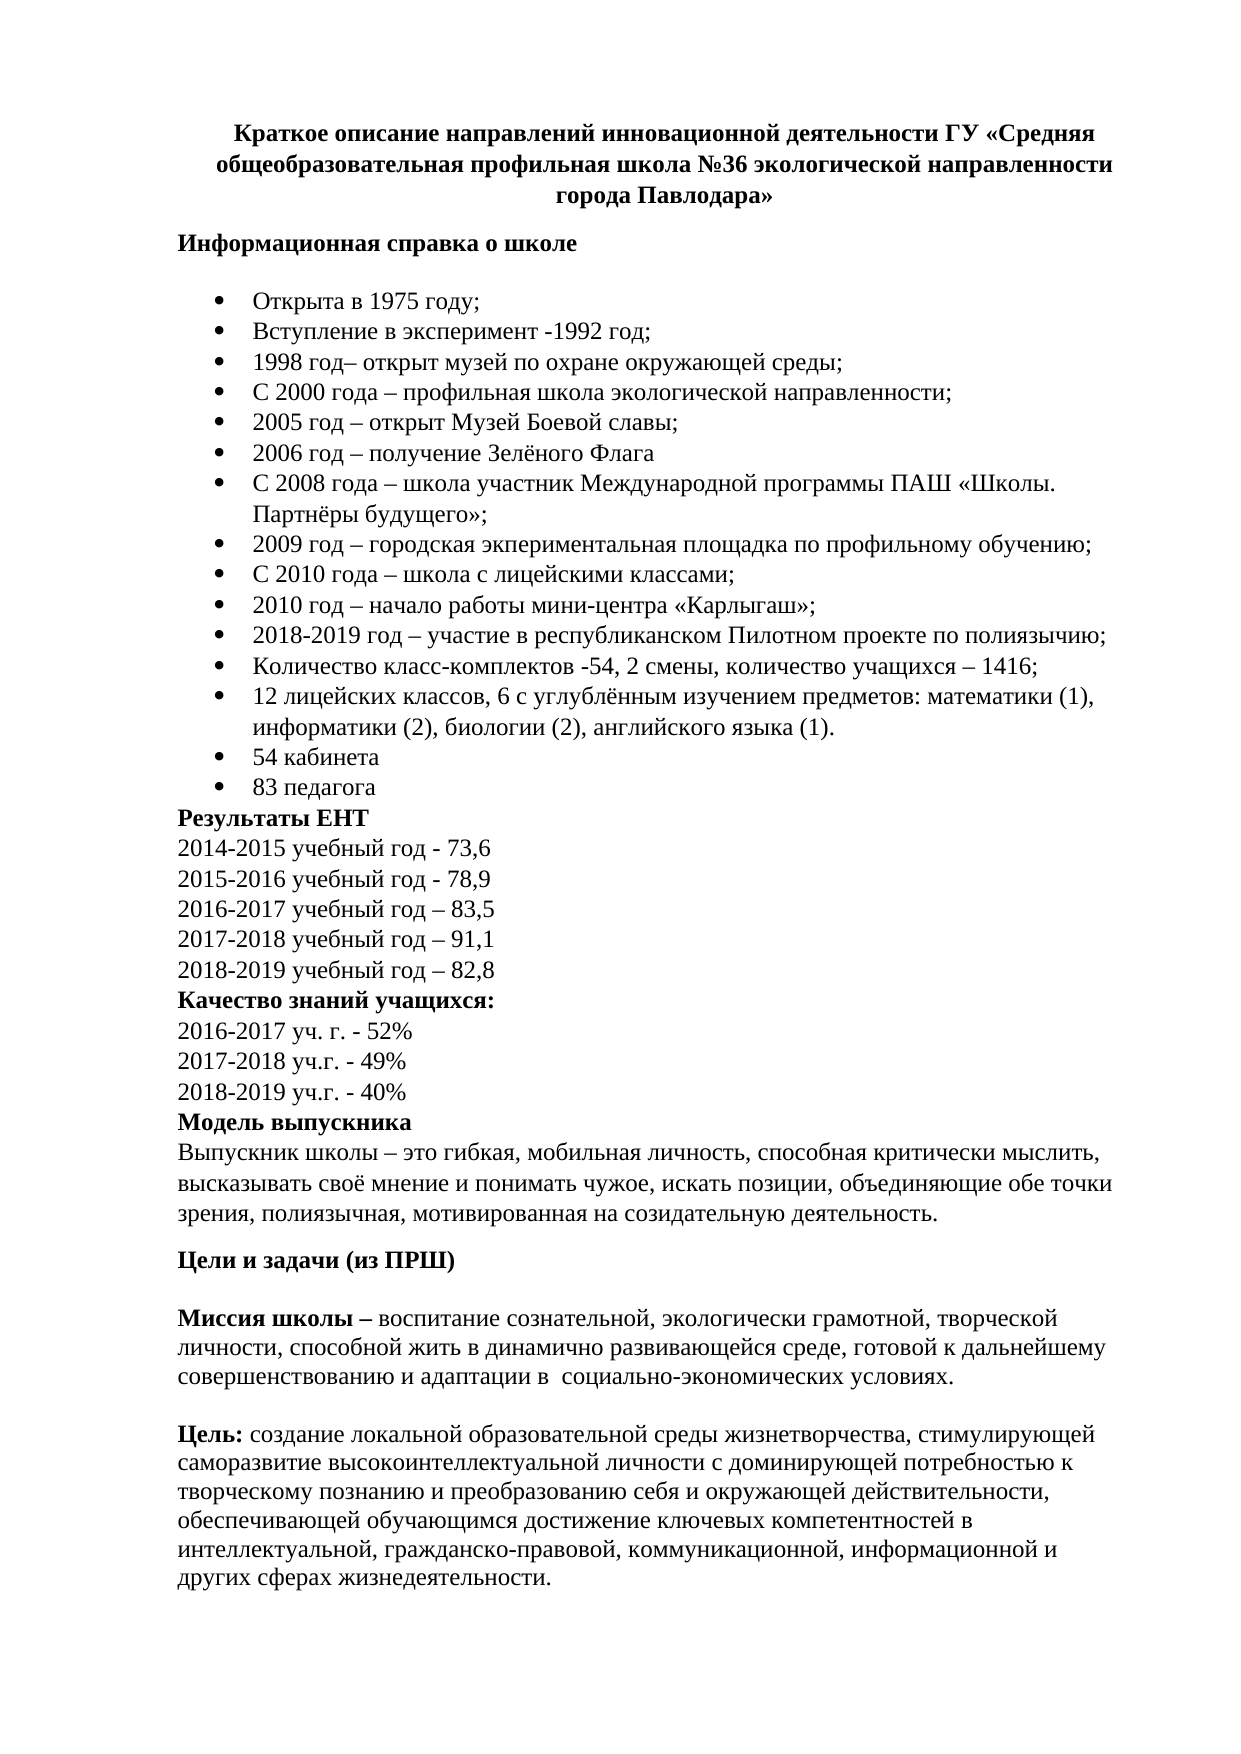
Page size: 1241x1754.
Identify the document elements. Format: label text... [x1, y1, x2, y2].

text Качество знаний учащихся: [177, 985, 1152, 1014]
text Выпускник школы – это гибкая, мобильная личность, способная критически мыслить, высказывать своё мнение и понимать чужое, искать позиции, объединяющие обе точки зрения, полиязычная, мотивированная на созидательную деятельность. [177, 1137, 1152, 1227]
list 12 лицейских классов, 6 с углублённым изучением предметов: математики (1), информатики (2), биологии (2), английского языка (1). [215, 681, 1152, 740]
text 2014-2015 учебный год - 73,6 [177, 833, 1152, 862]
text Информационная справка о школе [177, 228, 1131, 257]
text Цель: создание локальной образовательной среды жизнетворчества, стимулирующей саморазвитие высокоинтеллектуальной личности с доминирующей потребностью к творческому познанию и преобразованию себя и окружающей действительности, обеспечивающей обучающимся достижение ключевых компетентностей в интеллектуальной, гражданско-правовой, коммуникационной, информационной и других сферах жизнедеятельности. [177, 1419, 1131, 1591]
list 83 педагога [215, 772, 1152, 801]
text 2016-2017 учебный год – 83,5 [177, 894, 1152, 923]
list 1998 год– открыт музей по охране окружающей среды; [215, 347, 1152, 375]
list С 2000 года – профильная школа экологической направленности; [215, 377, 1152, 406]
list 2018-2019 год – участие в республиканском Пилотном проекте по полиязычию; [215, 620, 1152, 649]
text Миссия школы – воспитание сознательной, экологически грамотной, творческой личности, способной жить в динамично развивающейся среде, готовой к дальнейшему совершенствованию и адаптации в социально-экономических условиях. [177, 1303, 1131, 1389]
list 2005 год – открыт Музей Боевой славы; [215, 407, 1152, 436]
text 2017-2018 учебный год – 91,1 [177, 924, 1152, 953]
text Результаты ЕНТ [177, 803, 1152, 832]
text Цели и задачи (из ПРШ) [177, 1245, 1131, 1274]
list 2006 год – получение Зелёного Флага [215, 438, 1152, 467]
list 54 кабинета [215, 742, 1152, 771]
text Краткое описание направлений инновационной деятельности ГУ «Средняя общеобразовательная профильная школа №36 экологической направленности города Павлодара» [177, 118, 1152, 209]
text 2016-2017 уч. г. - 52% [177, 1016, 1152, 1044]
list Количество класс-комплектов -54, 2 смены, количество учащихся – 1416; [215, 651, 1152, 679]
text 2018-2019 уч.г. - 40% [177, 1077, 1152, 1105]
list 2009 год – городская экпериментальная площадка по профильному обучению; [215, 529, 1152, 558]
list 2010 год – начало работы мини-центра «Карлыгаш»; [215, 590, 1152, 619]
list С 2008 года – школа участник Международной программы ПАШ «Школы. Партнёры будущего»; [215, 468, 1152, 527]
text 2017-2018 уч.г. - 49% [177, 1046, 1152, 1075]
list С 2010 года – школа с лицейскими классами; [215, 559, 1152, 588]
list Открыта в 1975 году; [215, 286, 1152, 314]
text 2015-2016 учебный год - 78,9 [177, 864, 1152, 892]
list Вступление в эксперимент -1992 год; [215, 316, 1152, 345]
text 2018-2019 учебный год – 82,8 [177, 955, 1152, 984]
text Модель выпускника [177, 1107, 1152, 1136]
